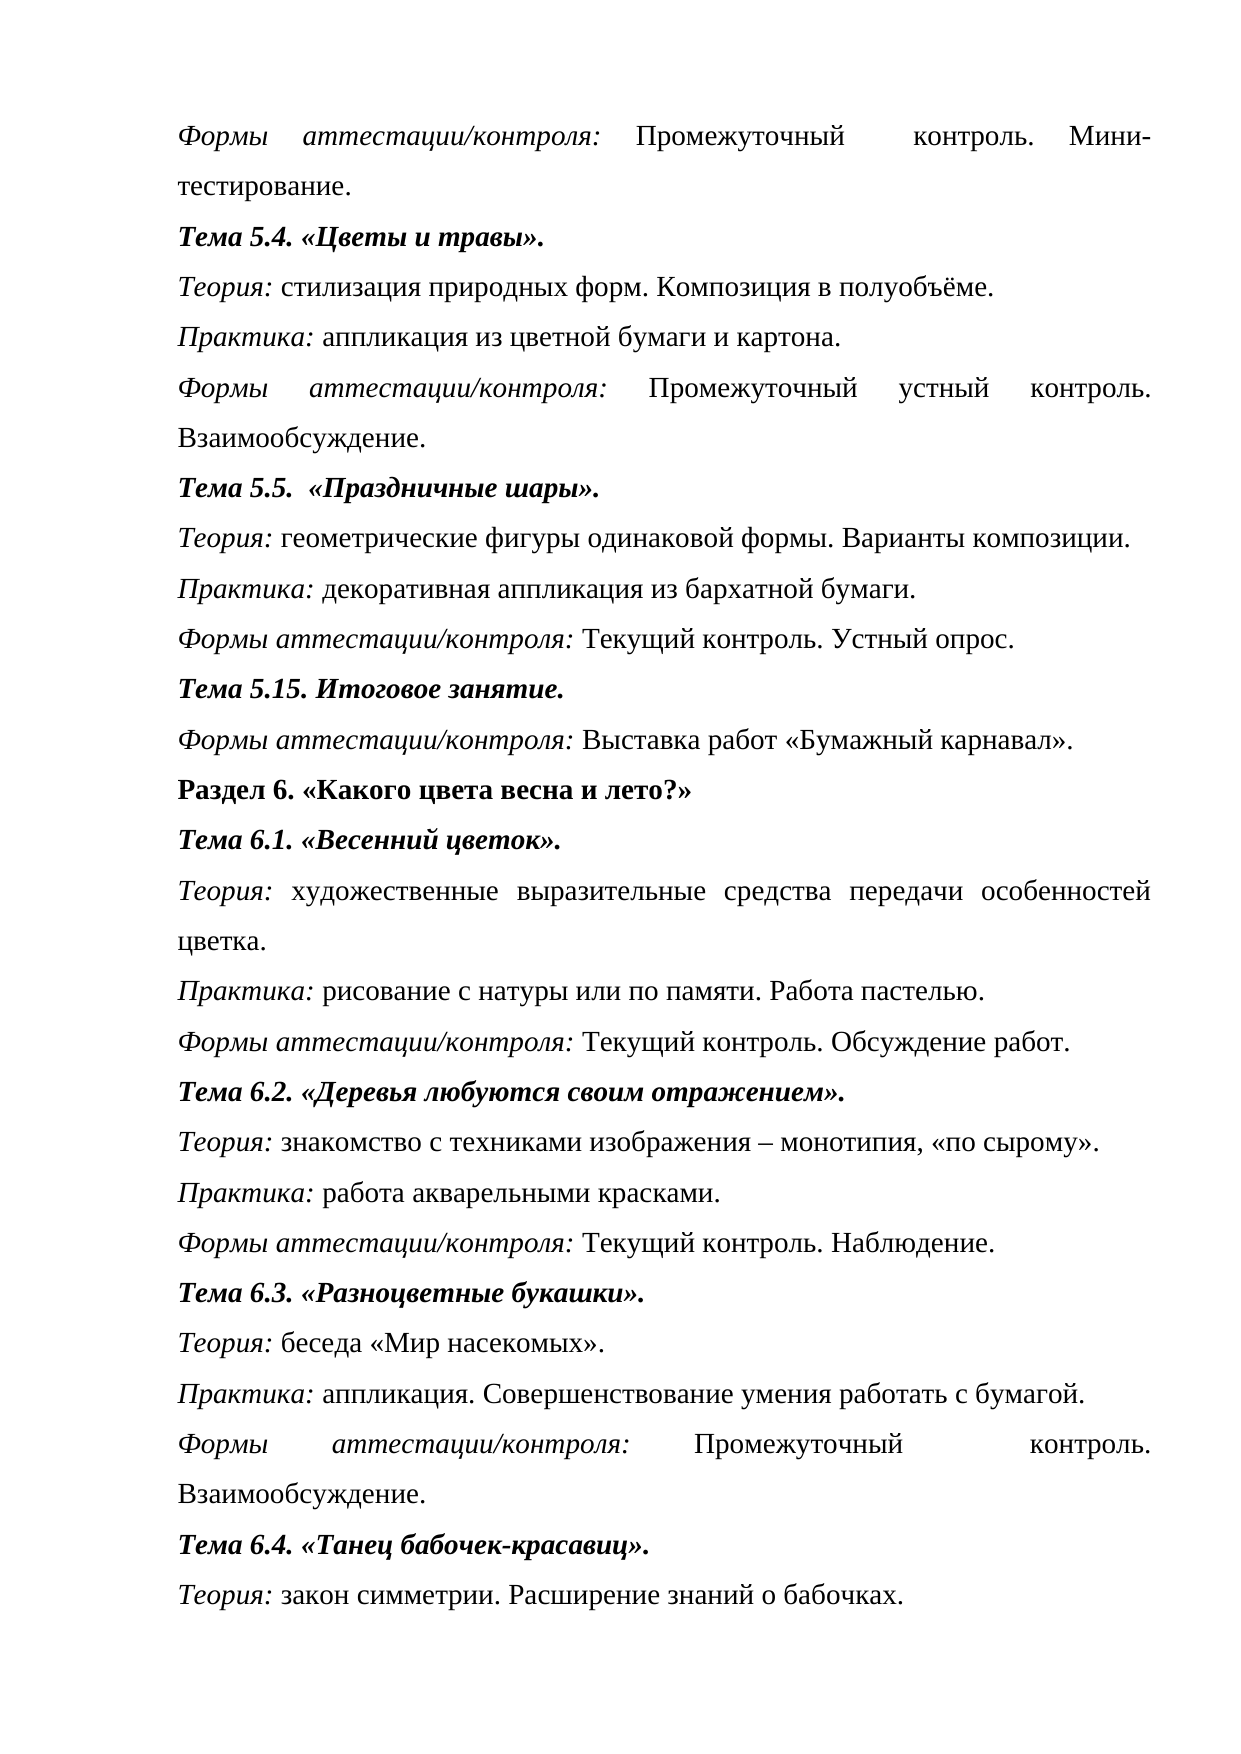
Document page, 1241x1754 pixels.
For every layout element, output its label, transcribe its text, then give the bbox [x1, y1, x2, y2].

text Теория: геометрические фигуры одинаковой формы. Варианты композиции. [177, 521, 1152, 554]
text Формы аттестации/контроля: Промежуточный контроль. Взаимообсуждение. [177, 1426, 1152, 1510]
text Практика: работа акварельными красками. [177, 1175, 1152, 1208]
text Тема 6.3. «Разноцветные букашки». [177, 1275, 1152, 1309]
text Формы аттестации/контроля: Промежуточный устный контроль. Взаимообсуждение. [177, 370, 1152, 453]
text Теория: знакомство с техниками изображения – монотипия, «по сырому». [177, 1124, 1152, 1158]
text Теория: беседа «Мир насекомых». [177, 1326, 1152, 1359]
text Тема 5.4. «Цветы и травы». [177, 219, 1152, 252]
text Практика: аппликация из цветной бумаги и картона. [177, 319, 1152, 353]
text Тема 6.4. «Танец бабочек-красавиц». [177, 1527, 1152, 1560]
text Раздел 6. «Какого цвета весна и лето?» [177, 772, 1152, 806]
text Теория: стилизация природных форм. Композиция в полуобъёме. [177, 269, 1152, 303]
text Формы аттестации/контроля: Текущий контроль. Обсуждение работ. [177, 1024, 1152, 1057]
text Практика: рисование с натуры или по памяти. Работа пастелью. [177, 973, 1152, 1007]
text Практика: аппликация. Совершенствование умения работать с бумагой. [177, 1376, 1152, 1409]
text Формы аттестации/контроля: Текущий контроль. Наблюдение. [177, 1225, 1152, 1258]
text Теория: художественные выразительные средства передачи особенностей цветка. [177, 873, 1152, 957]
text Практика: декоративная аппликация из бархатной бумаги. [177, 571, 1152, 604]
text Тема 6.1. «Весенний цветок». [177, 822, 1152, 856]
text Тема 6.2. «Деревья любуются своим отражением». [177, 1074, 1152, 1108]
text Теория: закон симметрии. Расширение знаний о бабочках. [177, 1577, 1152, 1611]
text Формы аттестации/контроля: Промежуточный контроль. Мини-тестирование. [177, 118, 1152, 202]
text Формы аттестации/контроля: Текущий контроль. Устный опрос. [177, 621, 1152, 655]
text Тема 5.5. «Праздничные шары». [177, 470, 1152, 504]
text Тема 5.15. Итоговое занятие. [177, 672, 1152, 705]
text Формы аттестации/контроля: Выставка работ «Бумажный карнавал». [177, 722, 1152, 755]
